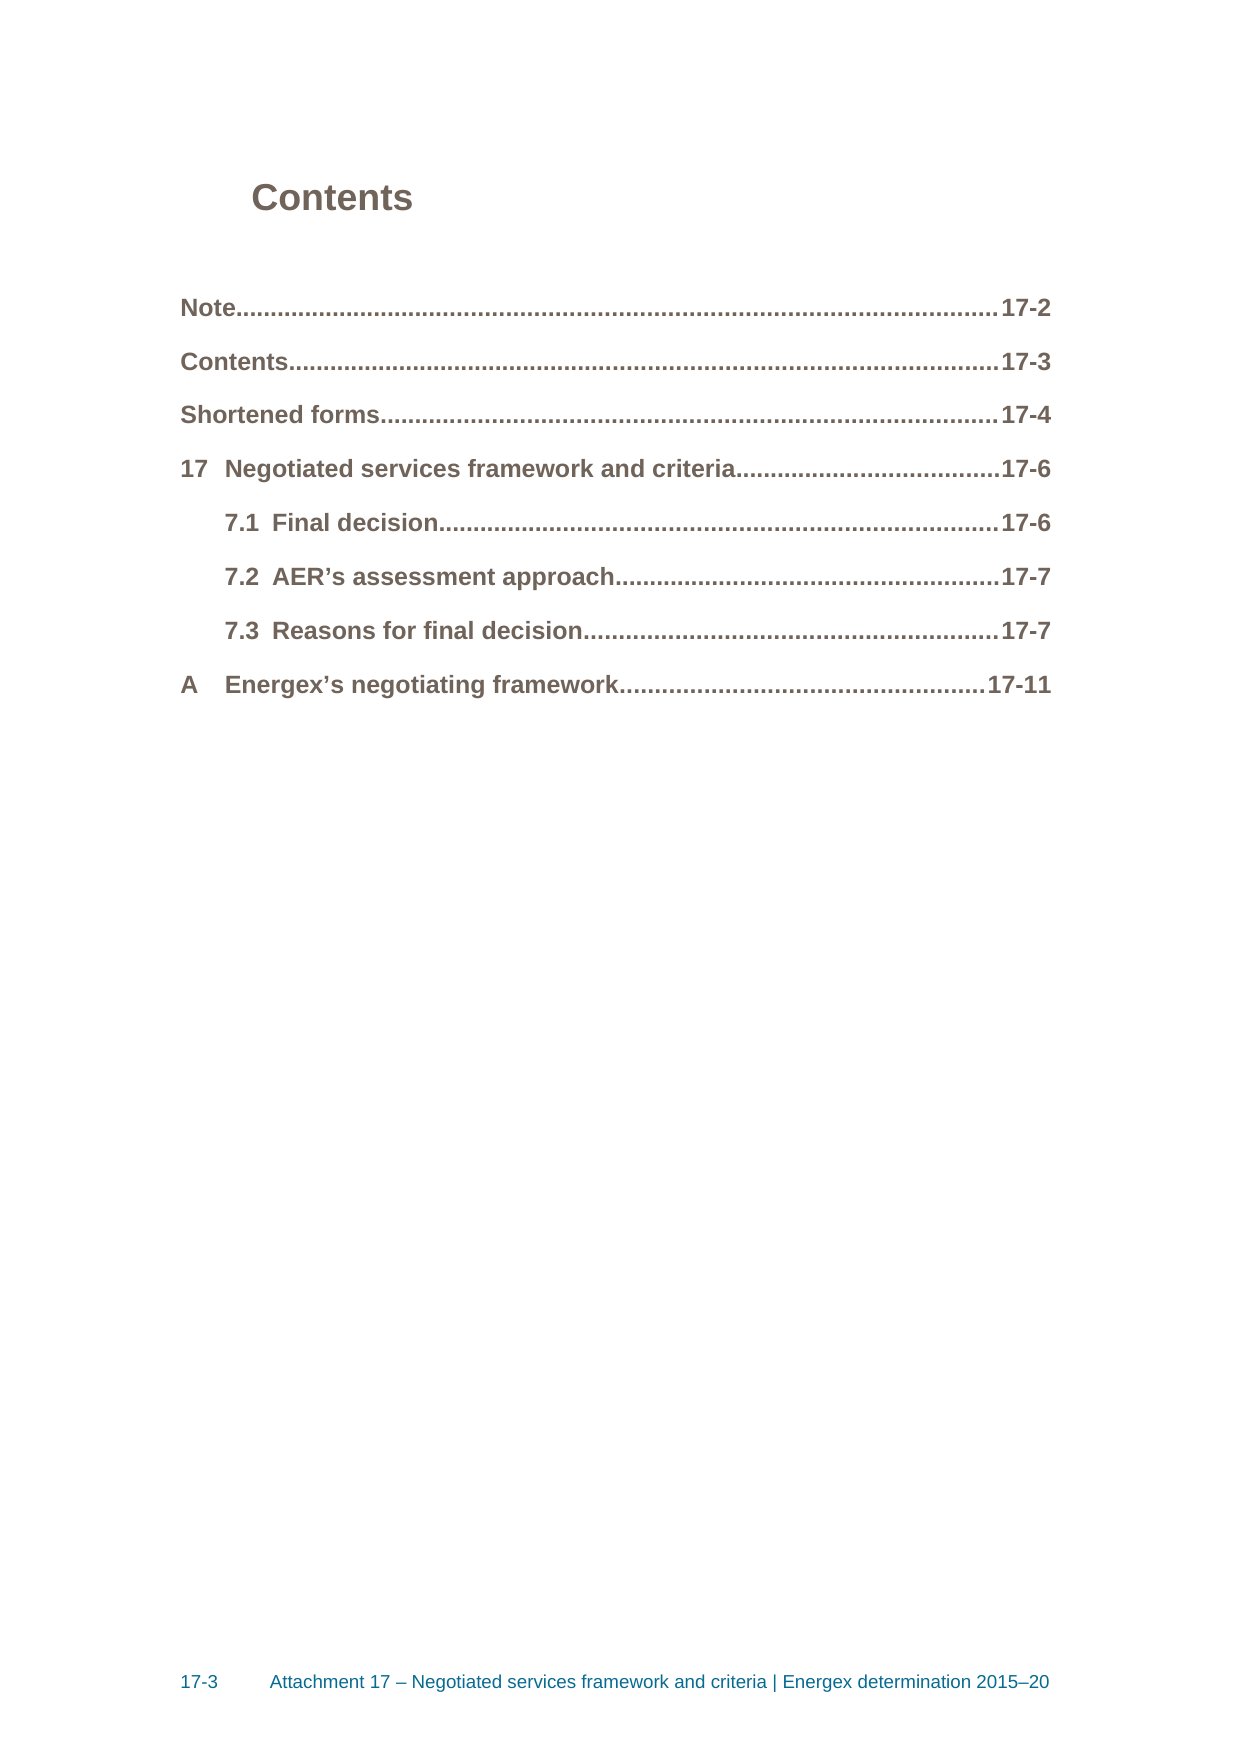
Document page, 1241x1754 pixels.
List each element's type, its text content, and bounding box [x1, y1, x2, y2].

picture [349, 1678, 353, 1688]
picture [784, 1675, 793, 1680]
subtitle Contents [180, 175, 1063, 218]
picture [795, 1678, 799, 1688]
picture [961, 1678, 965, 1688]
picture [323, 1678, 327, 1688]
